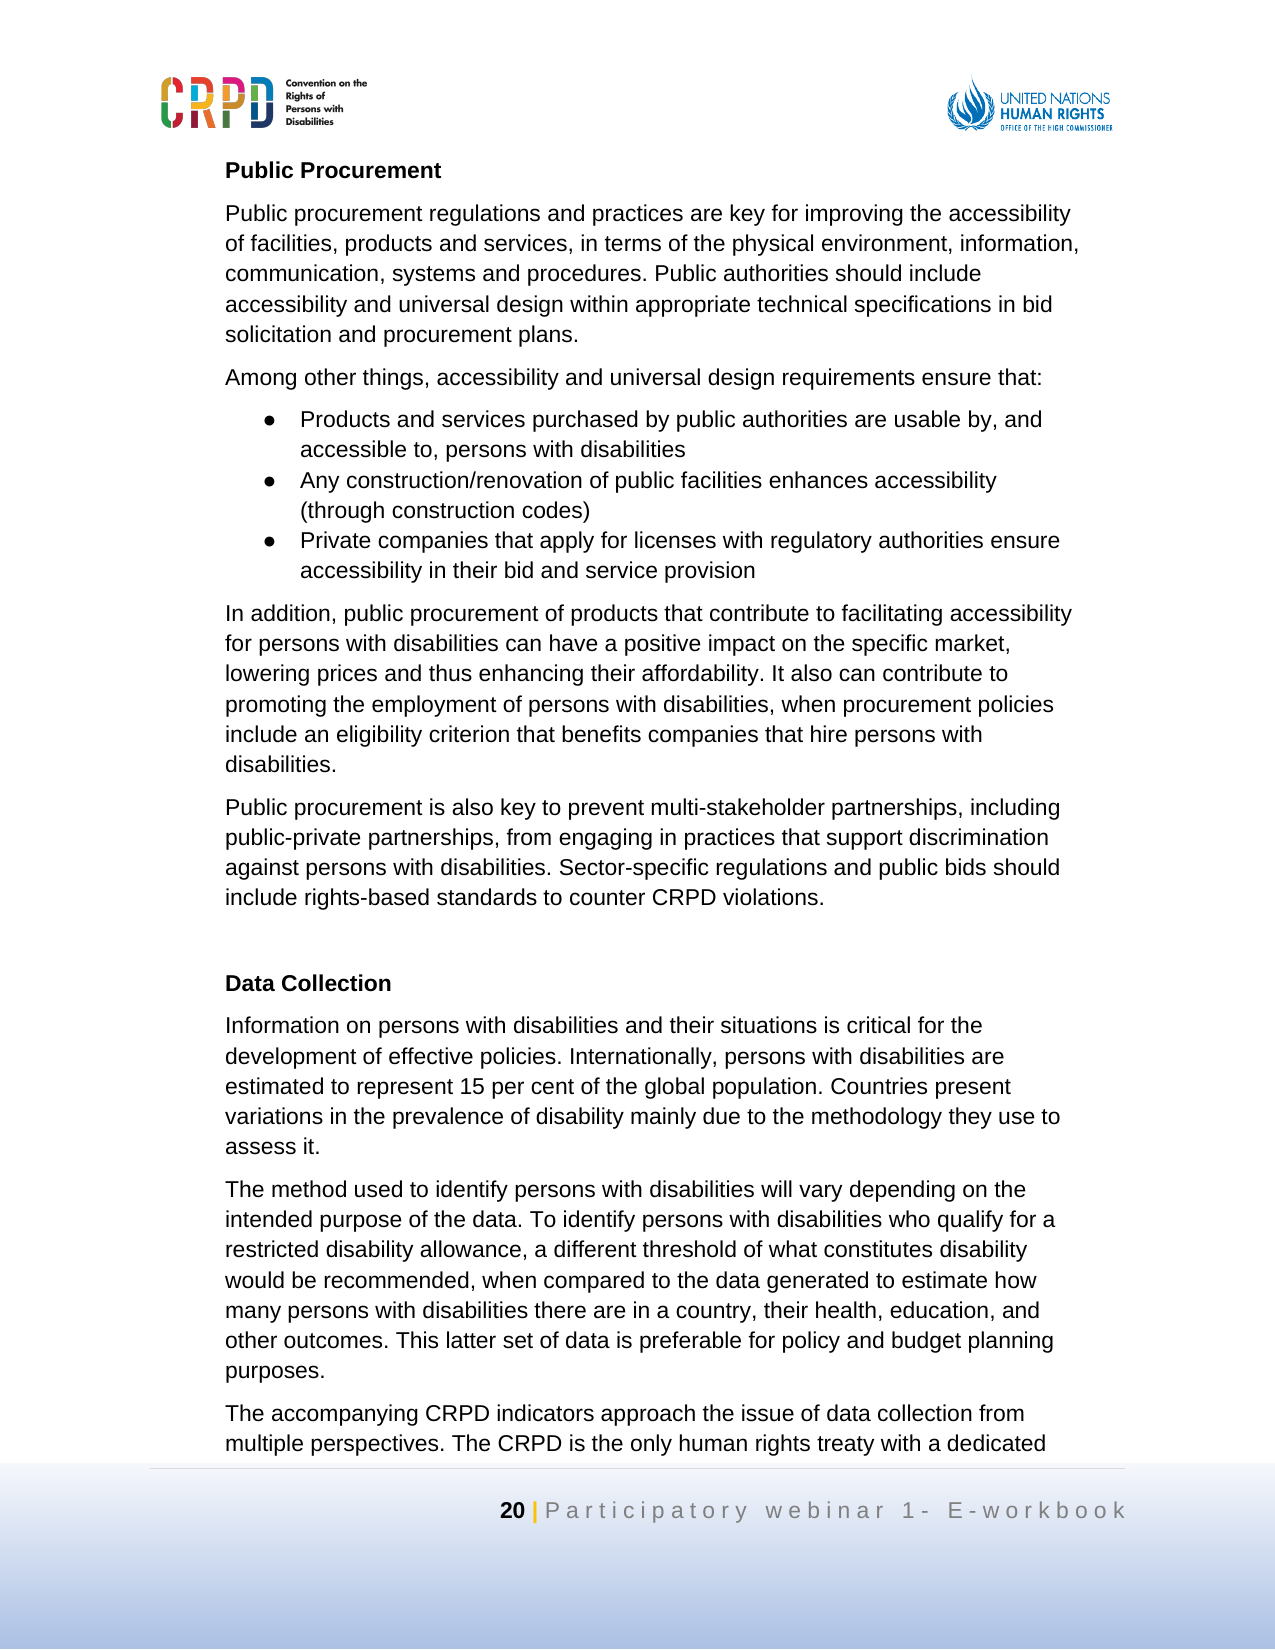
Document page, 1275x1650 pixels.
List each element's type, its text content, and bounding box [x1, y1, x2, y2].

text In addition, public procurement of products that contribute to facilitating accessibility for persons with disabilities can have a positive impact on the specific market, lowering prices and thus enhancing their affordability. It also can contribute to promoting the employment of persons with disabilities, when procurement policies include an eligibility criterion that benefits companies that hire persons with disabilities. [225, 600, 1085, 777]
text Public Procurement [225, 157, 1085, 183]
picture [161, 77, 370, 128]
list Private companies that apply for licenses with regulatory authorities ensure accessibility in their bid and service provision [262, 527, 1085, 583]
list Products and services purchased by public authorities are usable by, and accessible to, persons with disabilities [262, 406, 1085, 463]
text Public procurement is also key to prevent multi-stakeholder partnerships, including public-private partnerships, from engaging in practices that support discrimination against persons with disabilities. Sector-specific regulations and public bids should include rights-based standards to counter CRPD violations. [225, 794, 1085, 911]
text Among other things, accessibility and universal design requirements ensure that: [225, 363, 1085, 390]
text Information on persons with disabilities and their situations is critical for the development of effective policies. Internationally, persons with disabilities are estimated to represent 15 per cent of the global population. Countries present variations in the prevalence of disability mainly due to the methodology they use to assess it. [225, 1012, 1085, 1159]
picture [947, 73, 1113, 131]
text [225, 1400, 1085, 1456]
text The method used to identify persons with disabilities will vary depending on the intended purpose of the data. To identify persons with disabilities who qualify for a restricted disability allowance, a different threshold of what constitutes disability would be recommended, when compared to the data generated to estimate how many persons with disabilities there are in a country, their health, education, and other outcomes. This latter set of data is preferable for policy and budget planning purposes. [225, 1176, 1085, 1383]
list Any construction/renovation of public facilities enhances accessibility (through construction codes) [262, 467, 1085, 523]
text Public procurement regulations and practices are key for improving the accessibility of facilities, products and services, in terms of the physical environment, information, communication, systems and procedures. Public authorities should include accessibility and universal design within appropriate technical specifications in bid solicitation and procurement plans. [225, 200, 1085, 347]
text Data Collection [225, 970, 1085, 996]
